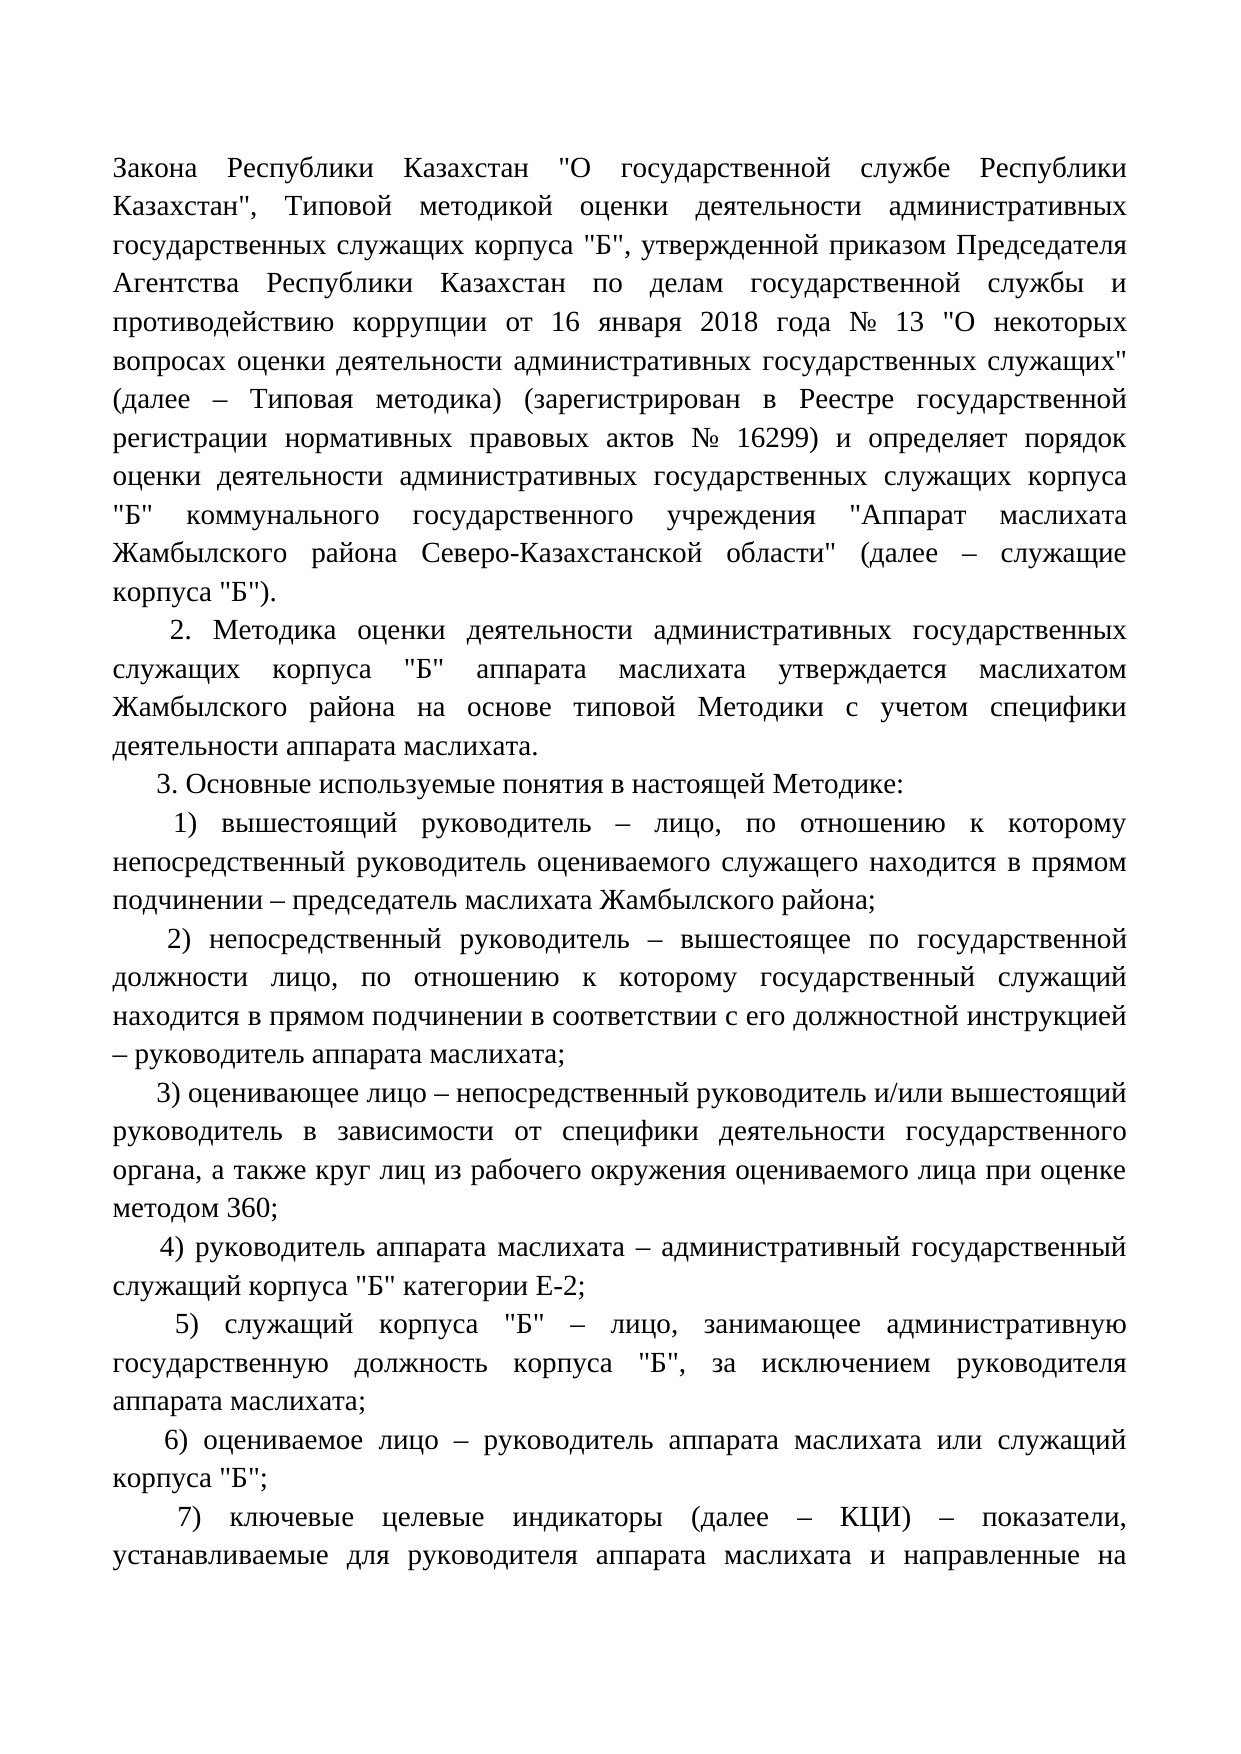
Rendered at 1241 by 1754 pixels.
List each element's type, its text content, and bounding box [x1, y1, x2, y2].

text 3) оценивающее лицо – непосредственный руководитель и/или вышестоящий руководитель в зависимости от специфики деятельности государственного органа, а также круг лиц из рабочего окружения оцениваемого лица при оценке методом 360; [112, 1075, 1128, 1224]
text 4) руководитель аппарата маслихата – административный государственный служащий корпуса "Б" категории Е-2; [112, 1229, 1128, 1301]
text 3. Основные используемые понятия в настоящей Методике: [112, 767, 1128, 800]
text 1) вышестоящий руководитель – лицо, по отношению к которому непосредственный руководитель оцениваемого служащего находится в прямом подчинении – председатель маслихата Жамбылского района; [112, 805, 1128, 916]
text 2. Методика оценки деятельности административных государственных служащих корпуса "Б" аппарата маслихата утверждается маслихатом Жамбылского района на основе типовой Методики с учетом специфики деятельности аппарата маслихата. [112, 612, 1128, 762]
text 6) оцениваемое лицо – руководитель аппарата маслихата или служащий корпуса "Б"; [112, 1422, 1128, 1494]
text 2) непосредственный руководитель – вышестоящее по государственной должности лицо, по отношению к которому государственный служащий находится в прямом подчинении в соответствии с его должностной инструкцией – руководитель аппарата маслихата; [112, 921, 1128, 1070]
